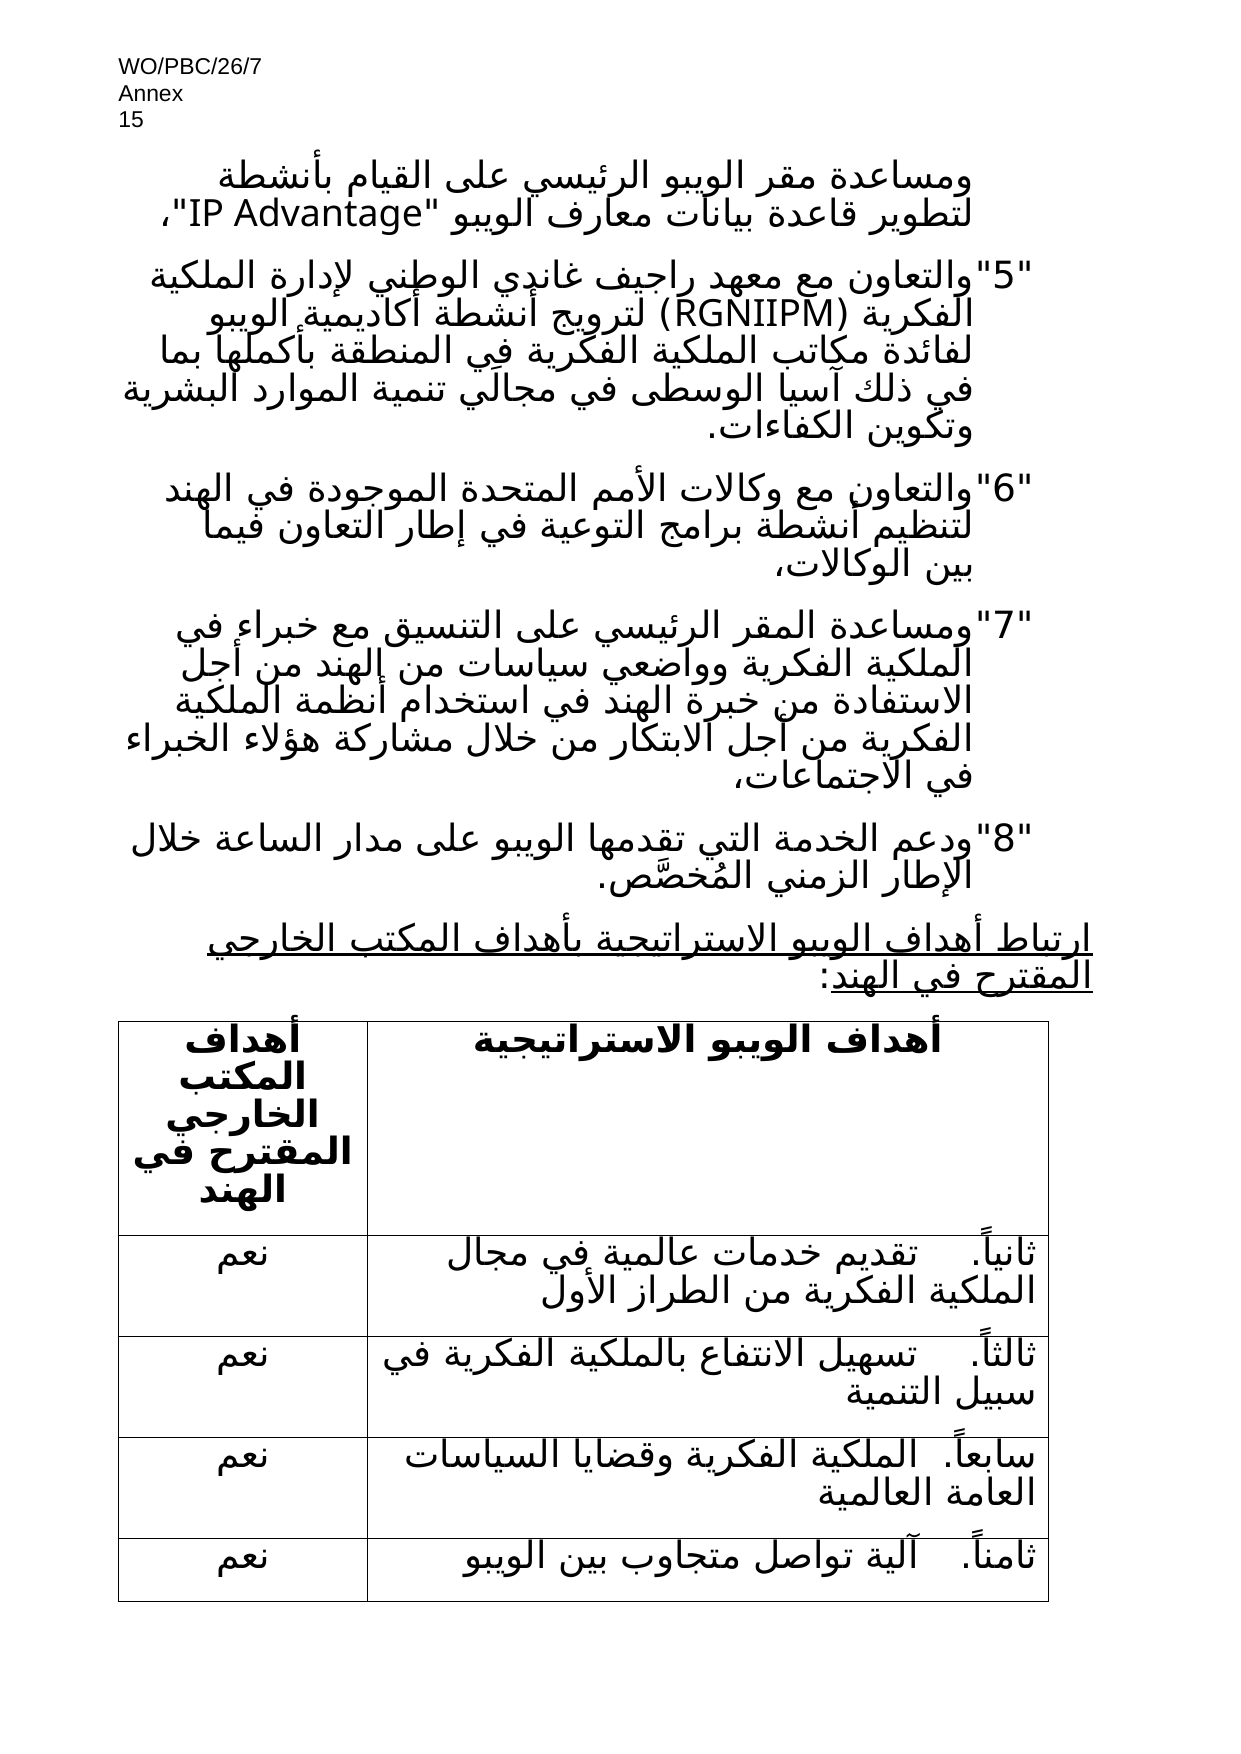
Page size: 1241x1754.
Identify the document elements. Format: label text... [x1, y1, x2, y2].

table_header أهداف المكتب الخارجي المقترح في الهند [119, 1022, 367, 1234]
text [118, 158, 1033, 233]
text ارتباط أهداف الويبو الاستراتيجية بأهداف المكتب الخارجي المقترح في الهند: [118, 921, 1092, 996]
text "7" ومساعدة المقر الرئيسي على التنسيق مع خبراء في الملكية الفكرية وواضعي سياسات من الهند من أجل الاستفادة من خبرة الهند في استخدام أنظمة الملكية الفكرية من أجل الابتكار من خلال مشاركة هؤلاء الخبراء في الاجتماعات، [118, 608, 1033, 796]
table_cell نعم [119, 1236, 367, 1336]
table_cell ثانياً. تقديم خدمات عالمية في مجال الملكية الفكرية من الطراز الأول [368, 1236, 1048, 1336]
table_header أهداف الويبو الاستراتيجية [368, 1022, 1048, 1234]
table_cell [368, 1539, 1048, 1601]
text "5" والتعاون مع معهد راجيف غاندي الوطني لإدارة الملكية الفكرية (RGNIIPM) لترويج أنشطة أكاديمية الويبو لفائدة مكاتب الملكية الفكرية في المنطقة بأكملها بما في ذلك آسيا الوسطى في مجالَي تنمية الموارد البشرية وتكوين الكفاءات. [118, 258, 1033, 446]
table_cell نعم [119, 1438, 367, 1538]
table_cell سابعاً. الملكية الفكرية وقضايا السياسات العامة العالمية [368, 1438, 1048, 1538]
text "8" ودعم الخدمة التي تقدمها الويبو على مدار الساعة خلال الإطار الزمني المُخصَّص. [118, 821, 1033, 896]
table_cell نعم [119, 1337, 367, 1437]
table_cell نعم [119, 1539, 367, 1601]
text "6" والتعاون مع وكالات الأمم المتحدة الموجودة في الهند لتنظيم أنشطة برامج التوعية في إطار التعاون فيما بين الوكالات، [118, 471, 1033, 583]
table_cell ثالثاً. تسهيل الانتفاع بالملكية الفكرية في سبيل التنمية [368, 1337, 1048, 1437]
